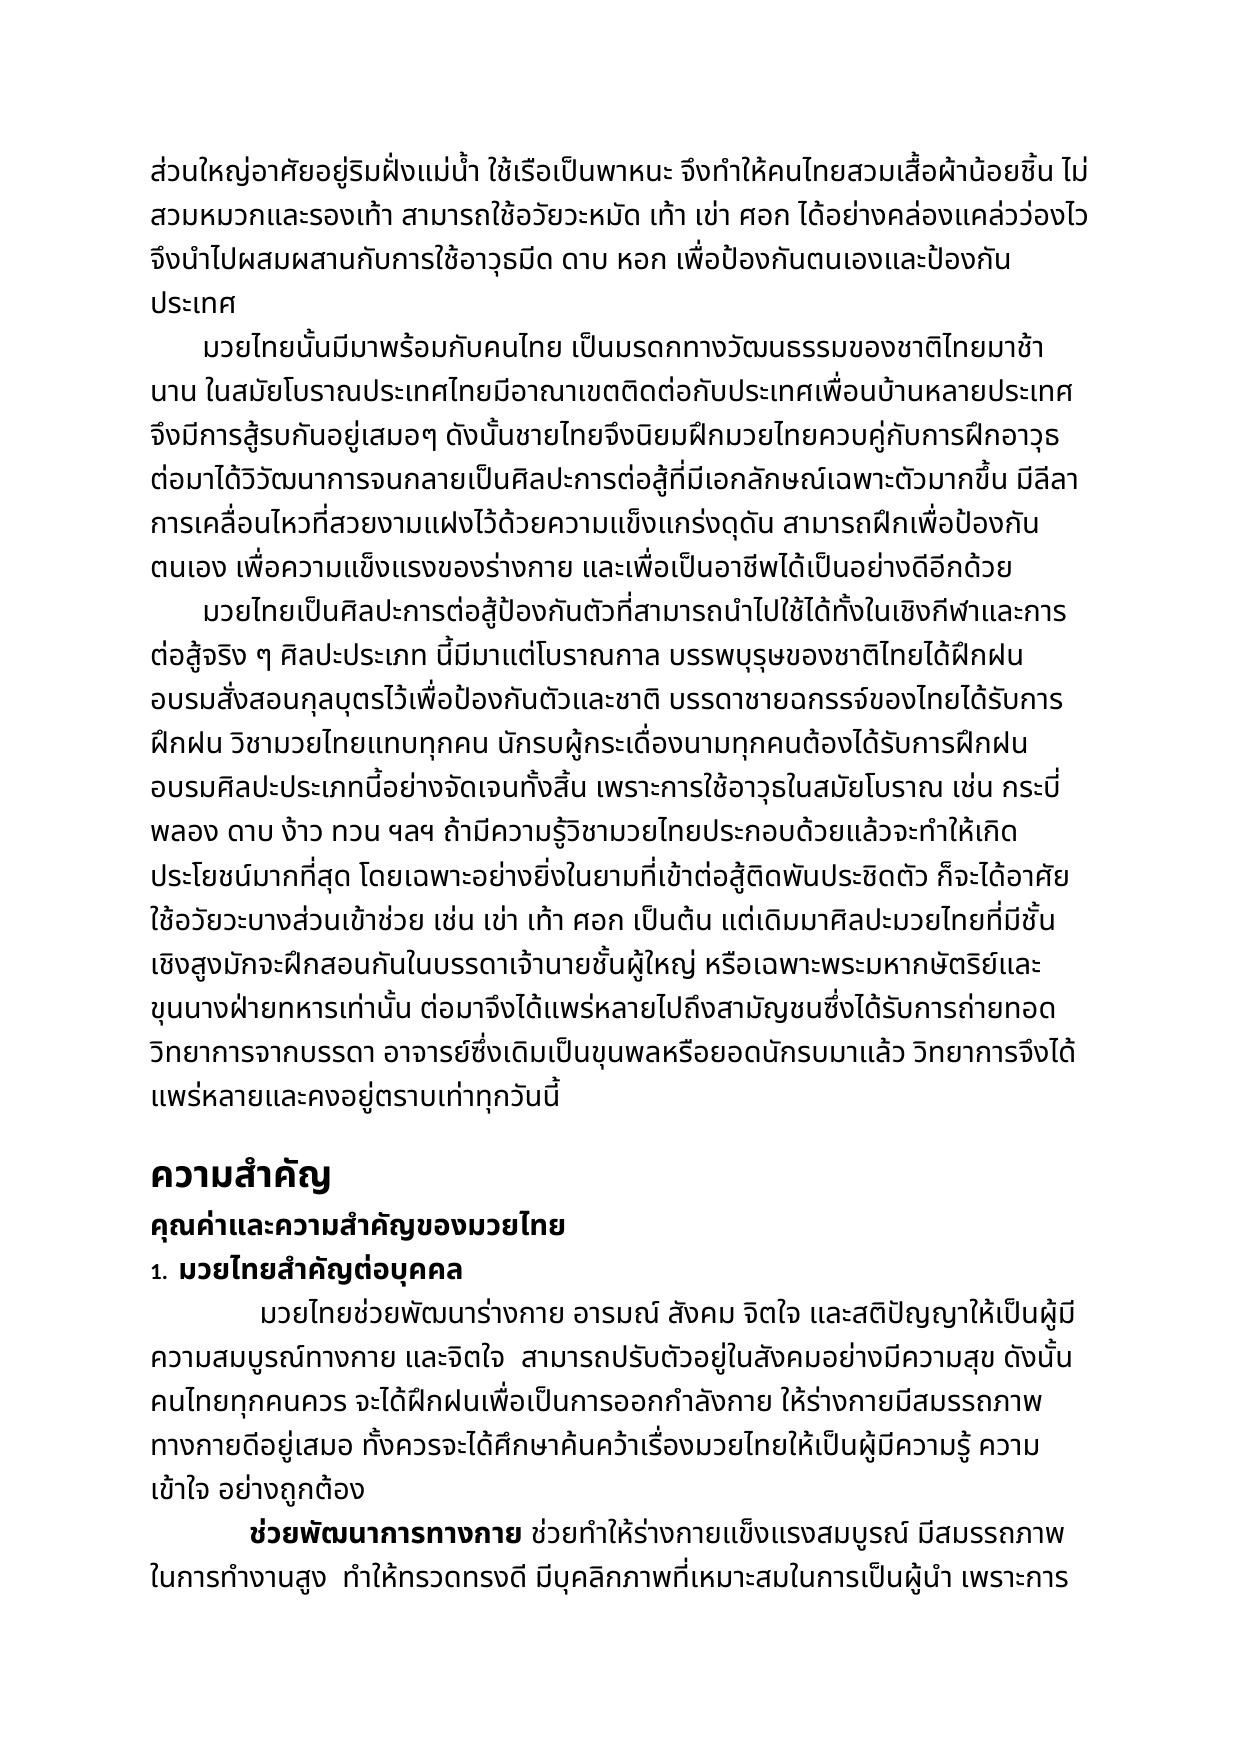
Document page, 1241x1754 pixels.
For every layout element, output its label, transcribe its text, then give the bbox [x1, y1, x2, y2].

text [150, 1292, 1090, 1601]
text คุณค่าและความสำคัญของมวยไทย [150, 1204, 1090, 1248]
text มวยไทยนั้นมีมาพร้อมกับคนไทย เป็นมรดกทางวัฒนธรรมของชาติไทยมาช้านาน ในสมัยโบราณประเทศไทยมีอาณาเขตติดต่อกับประเทศเพื่อนบ้านหลายประเทศ จึงมีการสู้รบกันอยู่เสมอๆ ดังนั้นชายไทยจึงนิยมฝึกมวยไทยควบคู่กับการฝึกอาวุธ ต่อมาได้วิวัฒนาการจนกลายเป็นศิลปะการต่อสู้ที่มีเอกลักษณ์เฉพาะตัวมากขึ้น มีลีลาการเคลื่อนไหวที่สวยงามแฝงไว้ด้วยความแข็งแกร่งดุดัน สามารถฝึกเพื่อป้องกันตนเอง เพื่อความแข็งแรงของร่างกาย และเพื่อเป็นอาชีพได้เป็นอย่างดีอีกด้วย [150, 326, 1090, 591]
text 1. มวยไทยสำคัญต่อบุคคล [150, 1248, 1090, 1292]
text ความสำคัญ [150, 1147, 1090, 1204]
text มวยไทยเป็นศิลปะการต่อสู้ป้องกันตัวที่สามารถนำไปใช้ได้ทั้งในเชิงกีฬาและการต่อสู้จริง ๆ ศิลปะประเภท นี้มีมาแต่โบราณกาล บรรพบุรุษของชาติไทยได้ฝึกฝนอบรมสั่งสอนกุลบุตรไว้เพื่อป้องกันตัวและชาติ บรรดาชายฉกรรจ์ของไทยได้รับการฝึกฝน วิชามวยไทยแทบทุกคน นักรบผู้กระเดื่องนามทุกคนต้องได้รับการฝึกฝนอบรมศิลปะประเภทนี้อย่างจัดเจนทั้งสิ้น เพราะการใช้อาวุธในสมัยโบราณ เช่น กระบี่ พลอง ดาบ ง้าว ทวน ฯลฯ ถ้ามีความรู้วิชามวยไทยประกอบด้วยแล้วจะทำให้เกิดประโยชน์มากที่สุด โดยเฉพาะอย่างยิ่งในยามที่เข้าต่อสู้ติดพันประชิดตัว ก็จะได้อาศัยใช้อวัยวะบางส่วนเข้าช่วย เช่น เข่า เท้า ศอก เป็นต้น แต่เดิมมาศิลปะมวยไทยที่มีชั้นเชิงสูงมักจะฝึกสอนกันในบรรดาเจ้านายชั้นผู้ใหญ่ หรือเฉพาะพระมหากษัตริย์และขุนนางฝ่ายทหารเท่านั้น ต่อมาจึงได้แพร่หลายไปถึงสามัญชนซึ่งได้รับการถ่ายทอดวิทยาการจากบรรดา อาจารย์ซึ่งเดิมเป็นขุนพลหรือยอดนักรบมาแล้ว วิทยาการจึงได้แพร่หลายและคงอยู่ตราบเท่าทุกวันนี้ [150, 591, 1090, 1119]
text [150, 150, 1090, 326]
